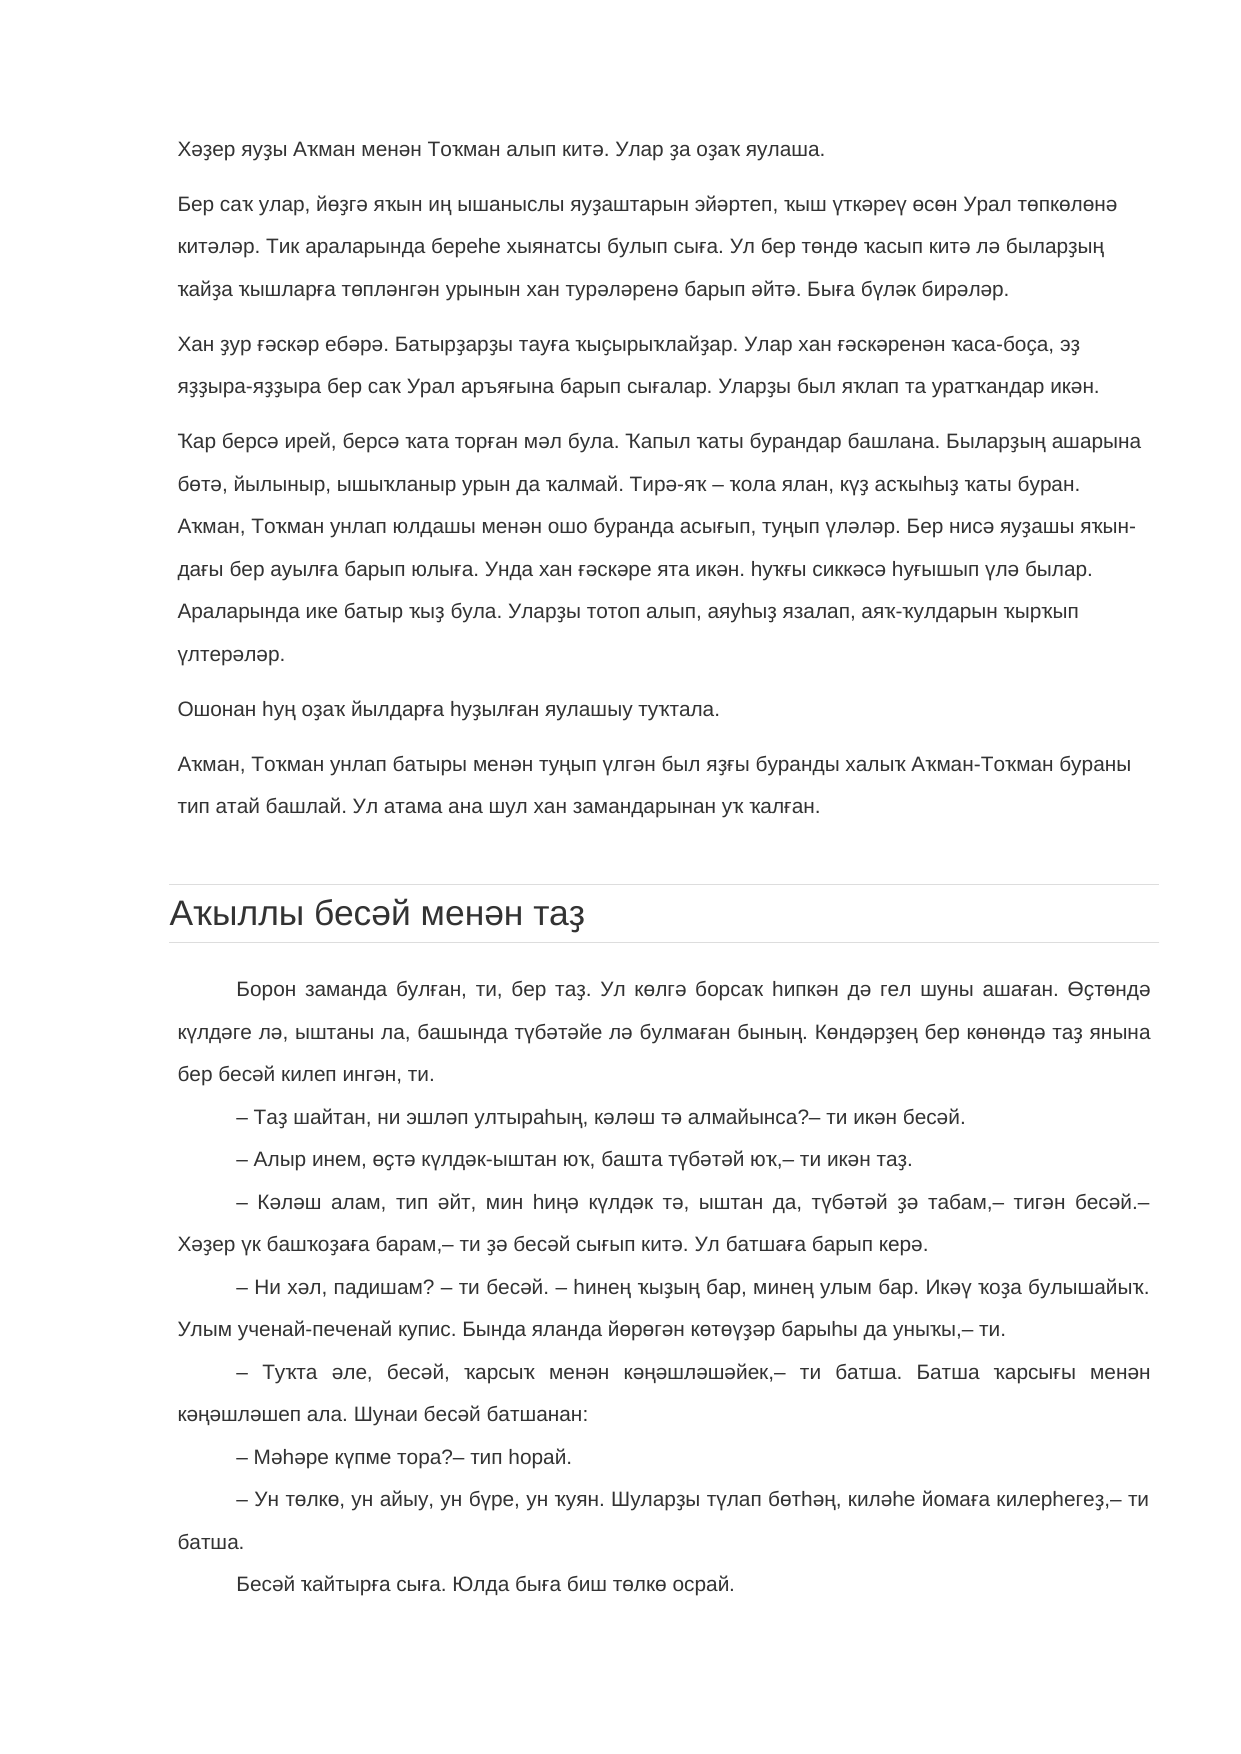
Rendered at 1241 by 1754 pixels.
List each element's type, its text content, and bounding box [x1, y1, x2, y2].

text – Таҙ шайтан, ни эшләп ултыраһың, кәләш тә алмайынса?– ти икән бесәй. [177, 1086, 1152, 1129]
text Аҡман, Тоҡман унлап батыры менән туңып үлгән был яҙғы буранды халыҡ Аҡман-Тоҡман бураны тип атай башлай. Ул атама ана шул хан замандарынан уҡ ҡалған. [177, 733, 1152, 818]
text – Туҡта әле, бесәй, ҡарсыҡ менән кәңәшләшәйек,– ти батша. Батша ҡарсығы менән кәңәшләшеп ала. Шунаи бесәй батшанан: [177, 1341, 1152, 1426]
text – Ун төлкө, ун айыу, ун бүре, ун ҡуян. Шуларҙы түлап бөтһәң, киләһе йомаға килерһегеҙ,– ти батша. [177, 1469, 1152, 1554]
text Хәҙер яуҙы Аҡман менән Тоҡман алып китә. Улар ҙа оҙаҡ яулаша. [177, 118, 1152, 161]
text Аҡыллы бесәй менән таҙ [169, 885, 1159, 942]
text Хан ҙур ғәскәр ебәрә. Батырҙарҙы тауға ҡыҫырыҡлайҙар. Улар хан ғәскәренән ҡаса-боҫа, эҙ яҙҙыра-яҙҙыра бер саҡ Урал аръяғына барып сығалар. Уларҙы был яҡлап та уратҡандар икән. [177, 313, 1152, 398]
text – Алыр инем, өҫтә күлдәк-ыштан юҡ, башта түбәтәй юҡ,– ти икән таҙ. [177, 1129, 1152, 1171]
text Бер саҡ улар, йөҙгә яҡын иң ышаныслы яуҙаштарын эйәртеп, ҡыш үткәреү өсөн Урал төпкөлөнә китәләр. Тик араларында береһе хыянатсы булып сыға. Ул бер төндө ҡасып китә лә быларҙың ҡайҙа ҡышларға төпләнгән урынын хан турәләренә барып әйтә. Быға бүләк бирәләр. [177, 173, 1152, 301]
text Борон заманда булған, ти, бер таҙ. Ул көлгә борсаҡ һипкән дә гел шуны ашаған. Өҫтөндә күлдәге лә, ыштаны ла, башында түбәтәйе лә булмаған бының. Көндәрҙең бер көнөндә таҙ янына бер бесәй килеп ингән, ти. [177, 959, 1152, 1086]
text – Ни хәл, падишам? – ти бесәй. – һинең ҡыҙың бар, минең улым бар. Икәү ҡоҙа булышайыҡ. Улым ученай-печенай купис. Бында яланда йөрөгән көтөүҙәр барыһы да уныҡы,– ти. [177, 1256, 1152, 1341]
text Ҡар берсә ирей, берсә ҡата торған мәл була. Ҡапыл ҡаты бурандар башлана. Быларҙың ашарына бөтә, йылыныр, ышыҡланыр урын да ҡалмай. Тирә-яҡ – ҡола ялан, күҙ асҡыһыҙ ҡаты буран. Аҡман, Тоҡман унлап юлдашы менән ошо буранда асығып, туңып үләләр. Бер нисә яуҙашы яҡын-дағы бер ауылға барып юлыға. Унда хан ғәскәре ята икән. һуҡғы сиккәсә һуғышып үлә былар. Араларында ике батыр ҡыҙ була. Уларҙы тотоп алып, аяуһыҙ язалап, аяҡ-ҡулдарын ҡырҡып үлтерәләр. [177, 411, 1152, 666]
text – Мәһәре күпме тора?– тип һорай. [177, 1426, 1152, 1469]
text Ошонан һуң оҙаҡ йылдарға һуҙылған яулашыу туҡтала. [177, 678, 1152, 721]
text – Кәләш алам, тип әйт, мин һиңә күлдәк тә, ыштан да, түбәтәй ҙә табам,– тигән бесәй.– Хәҙер үк башҡоҙаға барам,– ти ҙә бесәй сығып китә. Ул батшаға барып керә. [177, 1171, 1152, 1256]
text Бесәй ҡайтырға сыға. Юлда быға биш төлкө осрай. [177, 1554, 1152, 1596]
